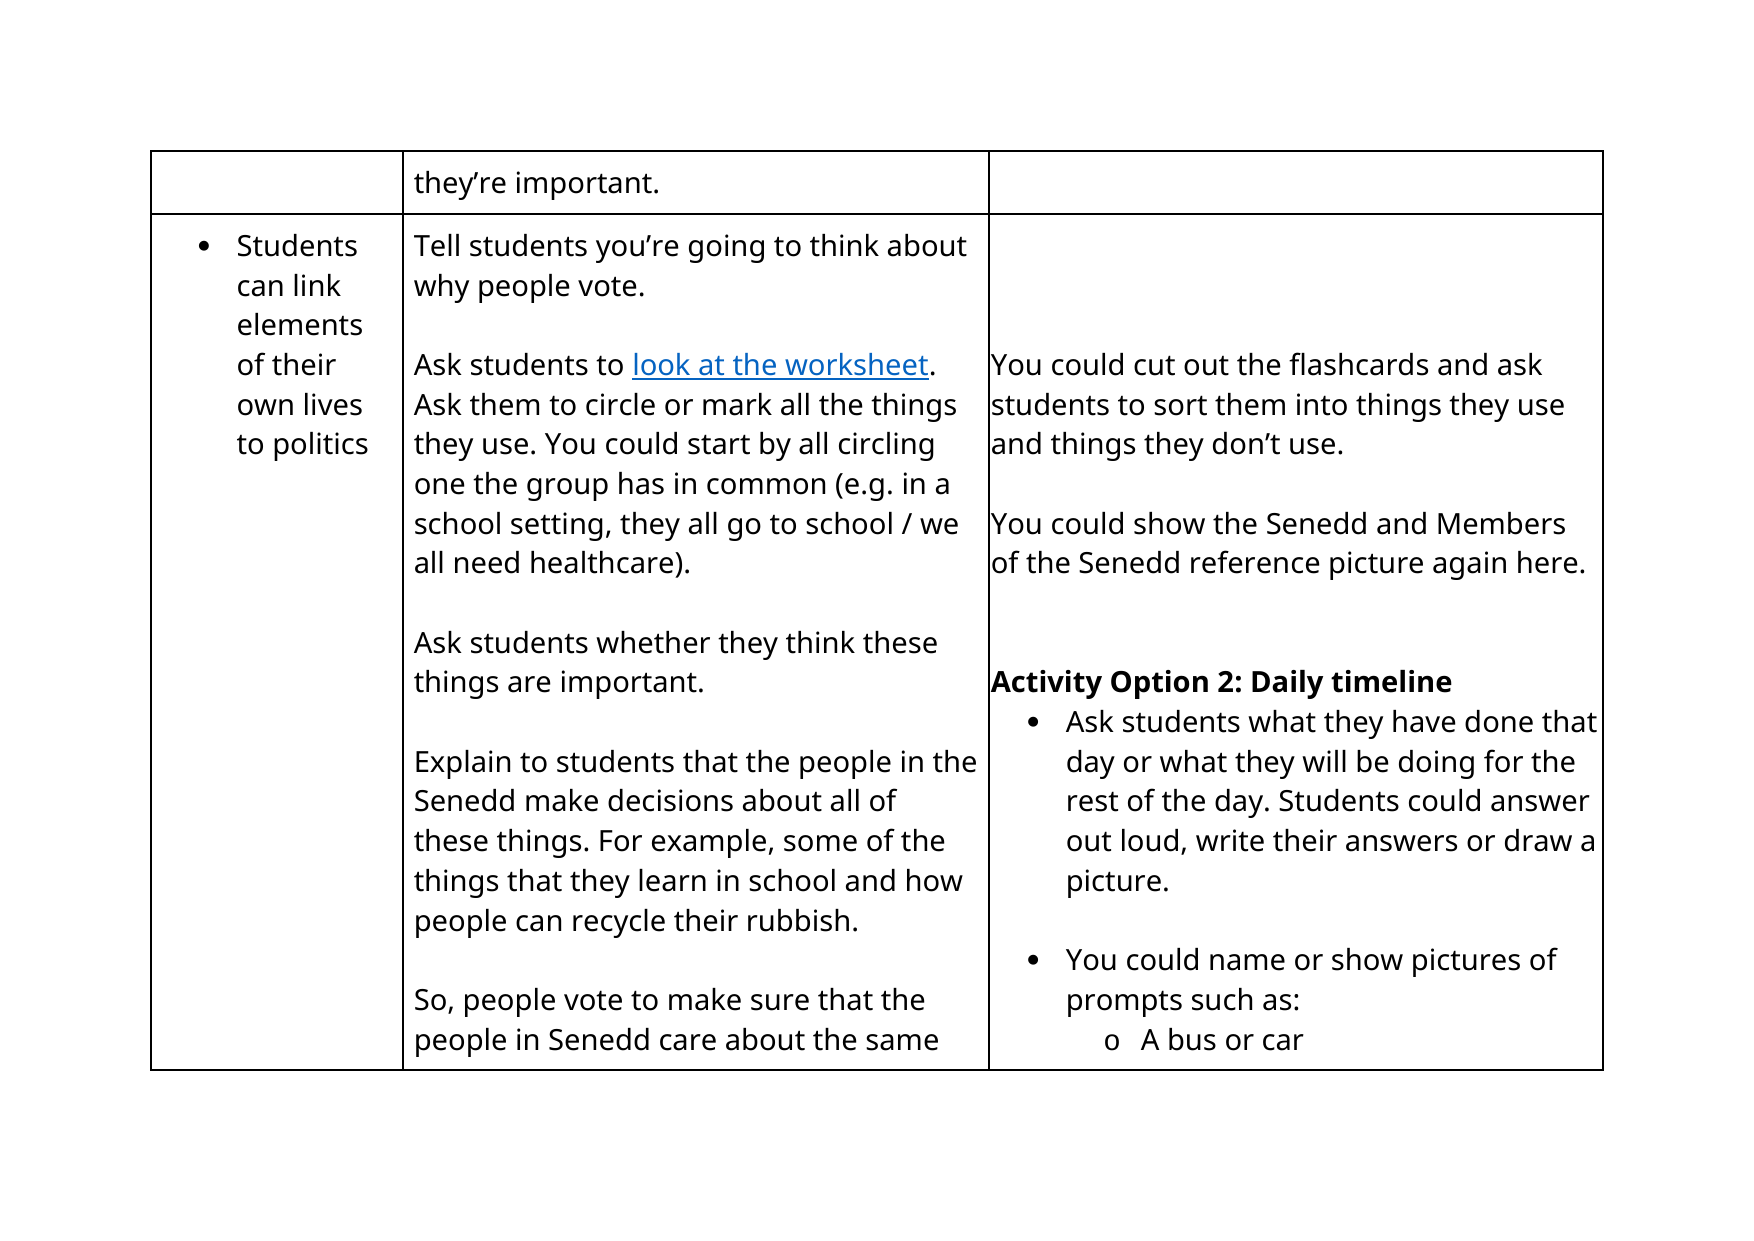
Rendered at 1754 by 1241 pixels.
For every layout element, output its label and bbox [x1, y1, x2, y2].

table_cell [152, 152, 402, 213]
table_cell [404, 215, 988, 1069]
table_cell [152, 215, 402, 1069]
table_cell [990, 152, 1602, 213]
table_cell [404, 152, 988, 213]
table_cell [990, 215, 1602, 1069]
